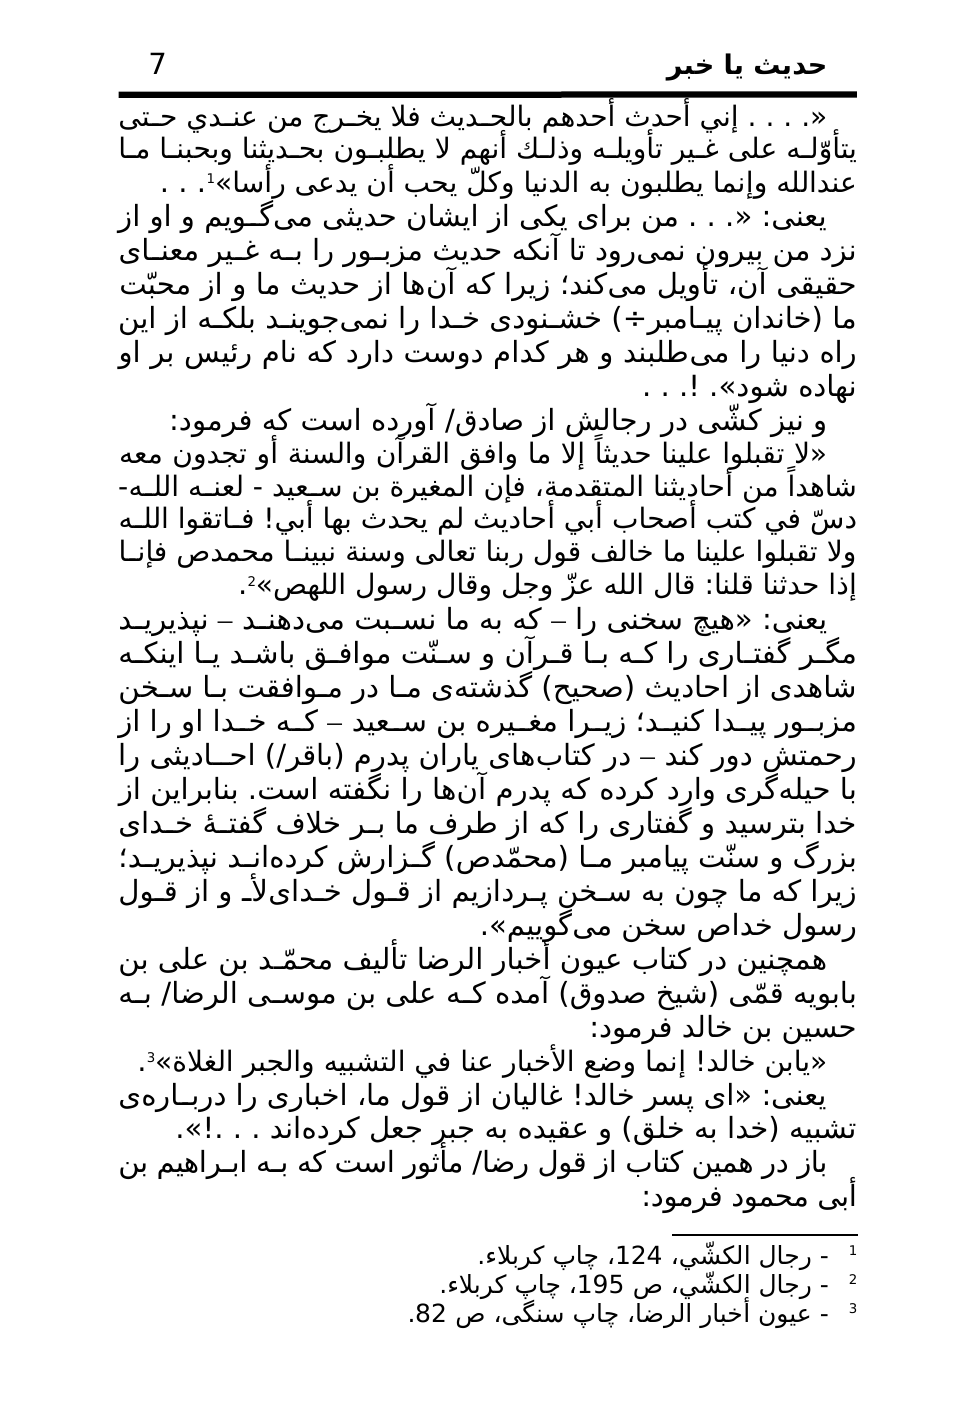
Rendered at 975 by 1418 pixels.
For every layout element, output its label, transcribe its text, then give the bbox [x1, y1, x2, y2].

text و نیز کشّی در رجالش از صادق/ آورده است که فرمود: [118, 403, 857, 437]
text باز در همین کتاب از قول رضا/ مأثور است که به ابراهیم بن أبی محمود فرمود: [118, 1146, 857, 1214]
text یعنی: «هیچ سخنی را – که به ما نسبت می‌دهند – نپذیرید مگر گفتاری را که با قرآن و سنّت موافق باشد یا اینکه شاهدی از احادیث (صحیح) گذشته‌ی ما در موافقت با سخن مزبور پیدا کنید؛ زیرا مغیره بن سعید – که خدا او را از رحمتش دور کند – در کتاب‌های یاران پدرم (باقر/) احادیثی را با حیله‌‌گری وارد کرده که پدرم آن‌ها را نگفته است. بنابراین از خدا بترسید و گفتاری را که از طرف ما بر خلاف گفتۀ خدای بزرگ و سنّت پیامبر ما (محمّدص) گزارش کرده‌اند نپذیرید؛ زیرا که ما چون به سخن پردازیم از قول خدایﻷ و از قول رسول خداص سخن می‌گوییم». [118, 602, 857, 942]
text «لا تقبلوا علينا حديثاً إلا ما وافق القرآن والسنة أو تجدون معه شاهداً من أحاديثنا المتقدمة، فإن المغيرة بن سعيد - لعنه الله- دسّ في کتب أصحاب أبي أحاديث لم يحدث بها أبي! فاتقوا الله ولا تقبلوا علينا ما خالف قول ربنا تعالی وسنة نبينا محمدص فإنا إذا حدثنا قلنا: قال الله عزّ وجل وقال رسول اللهص». [118, 437, 857, 602]
text «. . . . إني أحدث أحدهم بالحديث فلا يخرج من عندي حتی يتأوّله علی غير تأويله وذلك أنهم لا يطلبون بحديثنا وبحبنا ما عندالله وإنما يطلبون به الدنيا وکلّ يحب أن يدعی رأسا». . . [118, 100, 857, 199]
text «يابن خالد! إنما وضع الأخبار عنا في التشبيه والجبر الغلاة». [118, 1044, 857, 1078]
text همچنین در کتاب عیون أخبار الرضا تألیف محمّد بن علی بن بابویه قمّی (شیخ صدوق) آمده که علی بن موسی الرضا/ به حسین بن خالد فرمود: [118, 942, 857, 1044]
text یعنی: «. . . من برای یکی از ایشان حدیثی می‌گویم و او از نزد من بیرون نمی‌رود تا آنکه حدیث مزبور را به غیر معنای حقیقی آن، تأویل می‌کند؛ زیرا که آن‌ها از حدیث ما و از محبّت ما (خاندان پیامبر÷) خشنودی خدا را نمی‌جویند بلکه از این راه دنیا را می‌طلبند و هر کدام دوست دارد که نام رئیس بر او نهاده شود». !. . . [118, 199, 857, 403]
text یعنی: «ای پسر خالد! غالیان از قول ما، اخباری را درباره‌ی تشبیه (خدا به خلق) و عقیده به جبر جعل کرده‌اند . . .!». [118, 1078, 857, 1146]
